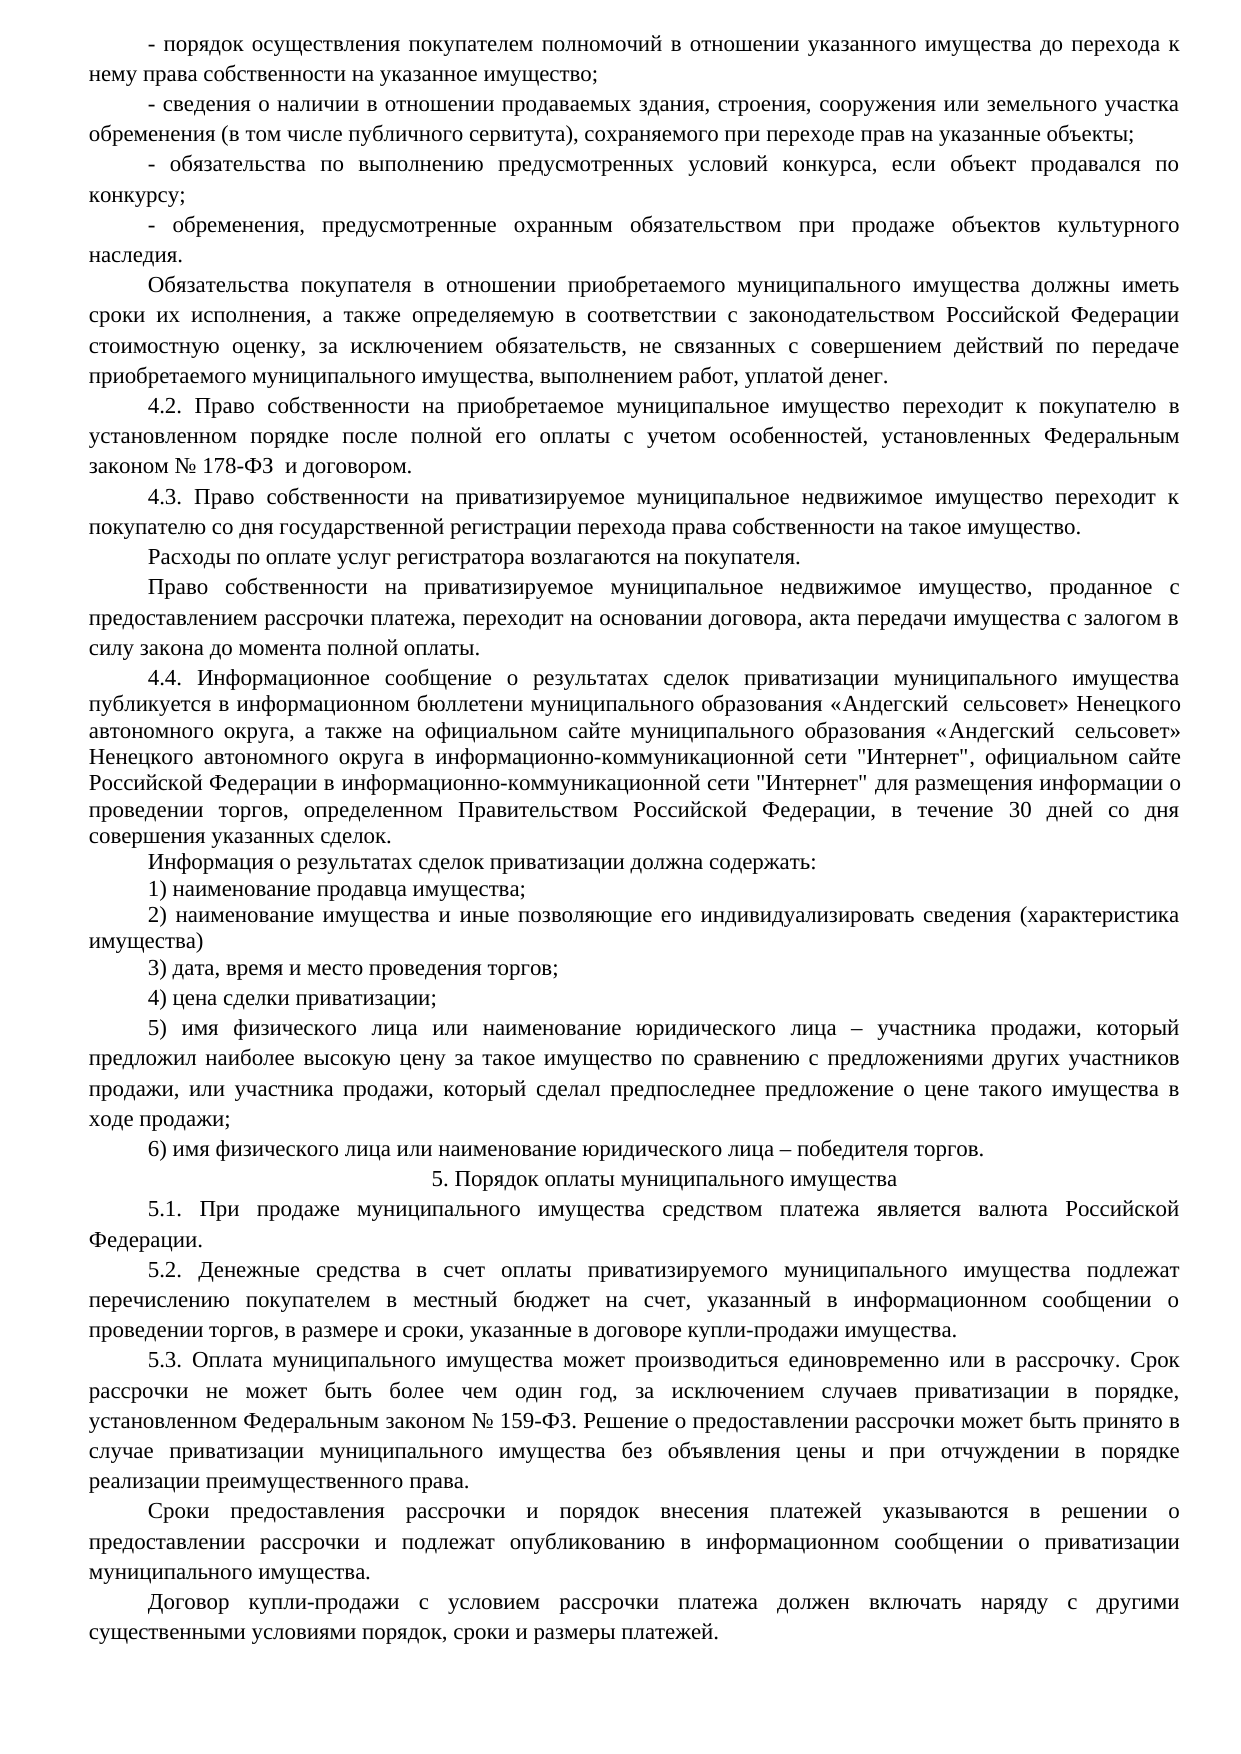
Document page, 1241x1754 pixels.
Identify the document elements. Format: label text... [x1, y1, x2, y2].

text - сведения о наличии в отношении продаваемых здания, строения, сооружения или земельного участка обременения (в том числе публичного сервитута), сохраняемого при переходе прав на указанные объекты; [89, 90, 1181, 147]
text 5.2. Денежные средства в счет оплаты приватизируемого муниципального имущества подлежат перечислению покупателем в местный бюджет на счет, указанный в информационном сообщении о проведении торгов, в размере и сроки, указанные в договоре купли-продажи имущества. [89, 1256, 1181, 1343]
text Информация о результатах сделок приватизации должна содержать: [89, 848, 1181, 875]
text Право собственности на приватизируемое муниципальное недвижимое имущество, проданное с предоставлением рассрочки платежа, переходит на основании договора, акта передачи имущества с залогом в силу закона до момента полной оплаты. [89, 573, 1181, 660]
text 4.2. Право собственности на приобретаемое муниципальное имущество переходит к покупателю в установленном порядке после полной его оплаты с учетом особенностей, установленных Федеральным законом № 178-ФЗ и договором. [89, 392, 1181, 479]
text - обременения, предусмотренные охранным обязательством при продаже объектов культурного наследия. [89, 211, 1181, 267]
text Расходы по оплате услуг регистратора возлагаются на покупателя. [89, 543, 1181, 569]
text 2) наименование имущества и иные позволяющие его индивидуализировать сведения (характеристика имущества) [89, 901, 1181, 954]
text 5. Порядок оплаты муниципального имущества [89, 1165, 1181, 1192]
text 5) имя физического лица или наименование юридического лица – участника продажи, который предложил наиболее высокую цену за такое имущество по сравнению с предложениями других участников продажи, или участника продажи, который сделал предпоследнее предложение о цене такого имущества в ходе продажи; [89, 1014, 1181, 1131]
text 3) дата, время и место проведения торгов; [89, 954, 1181, 980]
text 5.3. Оплата муниципального имущества может производиться единовременно или в рассрочку. Срок рассрочки не может быть более чем один год, за исключением случаев приватизации в порядке, установленном Федеральным законом № 159-ФЗ. Решение о предоставлении рассрочки может быть принято в случае приватизации муниципального имущества без объявления цены и при отчуждении в порядке реализации преимущественного права. [89, 1347, 1181, 1494]
text 5.1. При продаже муниципального имущества средством платежа является валюта Российской Федерации. [89, 1196, 1181, 1252]
text 1) наименование продавца имущества; [89, 875, 1181, 901]
text - порядок осуществления покупателем полномочий в отношении указанного имущества до перехода к нему права собственности на указанное имущество; [89, 29, 1181, 86]
text 4.3. Право собственности на приватизируемое муниципальное недвижимое имущество переходит к покупателю со дня государственной регистрации перехода права собственности на такое имущество. [89, 483, 1181, 539]
text Договор купли-продажи с условием рассрочки платежа должен включать наряду с другими существенными условиями порядок, сроки и размеры платежей. [89, 1588, 1181, 1645]
text Обязательства покупателя в отношении приобретаемого муниципального имущества должны иметь сроки их исполнения, а также определяемую в соответствии с законодательством Российской Федерации стоимостную оценку, за исключением обязательств, не связанных с совершением действий по передаче приобретаемого муниципального имущества, выполнением работ, уплатой денег. [89, 271, 1181, 388]
text 4.4. Информационное сообщение о результатах сделок приватизации муниципального имущества публикуется в информационном бюллетени муниципального образования «Андегский сельсовет» Ненецкого автономного округа, а также на официальном сайте муниципального образования «Андегский сельсовет» Ненецкого автономного округа в информационно-коммуникационной сети "Интернет", официальном сайте Российской Федерации в информационно-коммуникационной сети "Интернет" для размещения информации о проведении торгов, определенном Правительством Российской Федерации, в течение 30 дней со дня совершения указанных сделок. [89, 664, 1181, 848]
text 6) имя физического лица или наименование юридического лица – победителя торгов. [89, 1135, 1181, 1161]
text 4) цена сделки приватизации; [89, 984, 1181, 1010]
text - обязательства по выполнению предусмотренных условий конкурса, если объект продавался по конкурсу; [89, 150, 1181, 207]
text Сроки предоставления рассрочки и порядок внесения платежей указываются в решении о предоставлении рассрочки и подлежат опубликованию в информационном сообщении о приватизации муниципального имущества. [89, 1498, 1181, 1584]
